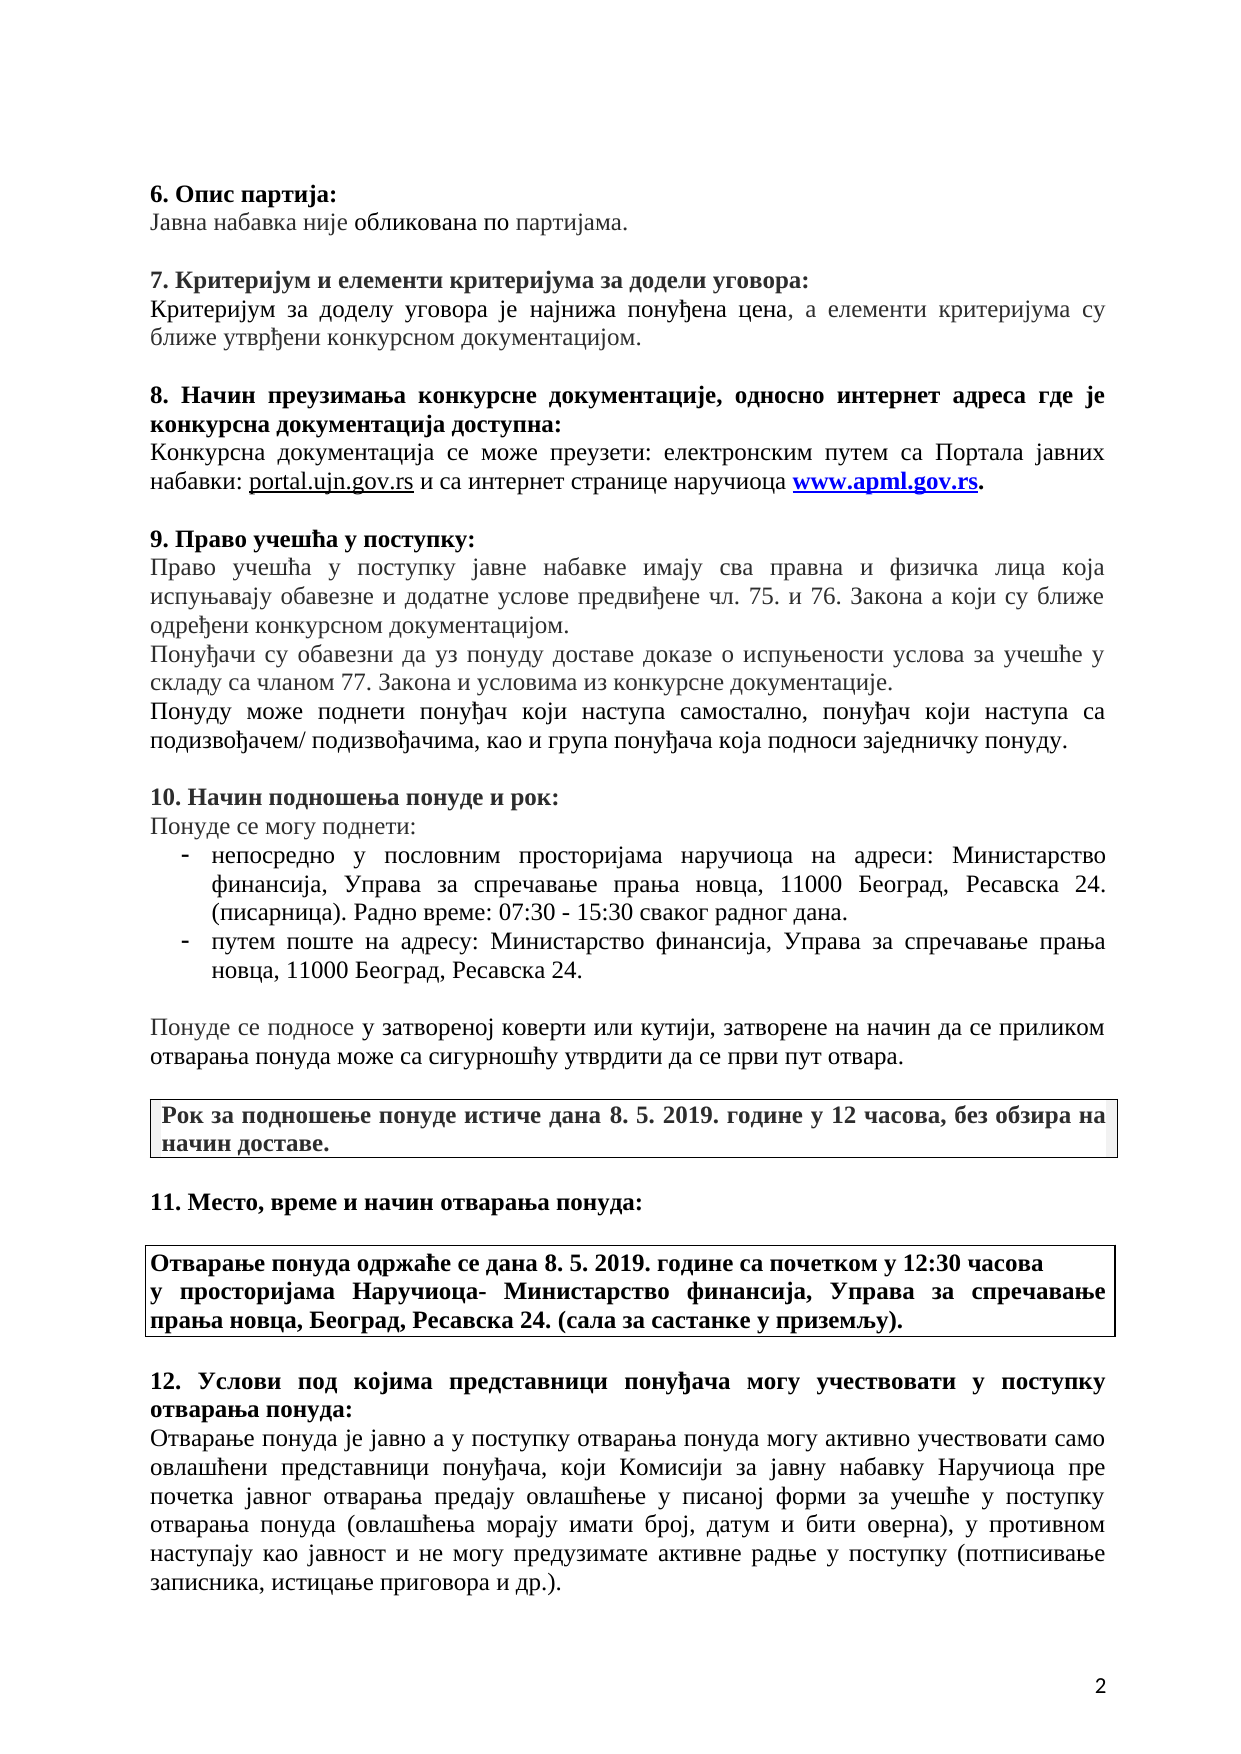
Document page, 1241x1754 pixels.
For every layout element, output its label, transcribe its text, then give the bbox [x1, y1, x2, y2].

text Понуде се могу поднети: [150, 811, 1106, 840]
text Јавна набавка није обликована по партијама. [150, 207, 1106, 236]
text 10. Начин подношења понуде и рок: [150, 782, 1106, 811]
text Отварање понуда одржаће се дана 8. 5. 2019. године са почетком у 12:30 часова [146, 1246, 1114, 1273]
text 11. Место, време и начин отварања понуда: [150, 1187, 1106, 1216]
text 8. Начин преузимања конкурсне документације, односно интернет адреса где је конкурсна документација доступна: [150, 380, 1106, 437]
text у просторијама Наручиоца- Министарство финансија, Управа за спречавање прања новца, Београд, Ресавска 24. (сала за састанке у приземљу). [146, 1273, 1114, 1336]
text 7. Критеријум и елементи критеријума за додели уговора: [150, 265, 1106, 294]
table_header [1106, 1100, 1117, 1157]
text 6. Опис партија: [150, 179, 1106, 207]
text Отварање понуда је јавно а у поступку отварања понуда могу активно учествовати само овлашћени представници понуђача, који Комисији за јавну набавку Наручиоца пре почетка јавног отварања предају овлашћење у писаној форми за учешће у поступку отварања понуда (овлашћења морају имати број, датум и бити оверна), у противном наступају као јавност и не могу предузимате активне радње у поступку (потписивање записника, истицање приговора и др.). [150, 1423, 1106, 1596]
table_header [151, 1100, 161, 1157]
list путем поште на адресу: Министарство финансија, Управа за спречавање прања новца, 11000 Београд, Ресавска 24. [181, 926, 1106, 984]
text Право учешћа у поступку јавне набавке имају сва правна и физичка лица која испуњавају обавезне и додатне услове предвиђене чл. 75. и 76. Закона а који су ближе одређени конкурсном документацијом. [150, 552, 1106, 639]
text 9. Право учешћа у поступку: [150, 524, 1106, 552]
text Понуду може поднети понуђач који наступа самостално, понуђач који наступа са подизвођачем/ подизвођачима, као и група понуђача која подноси заједничку понуду. [150, 696, 1106, 754]
text Критеријум за доделу уговора је најнижа понуђена цена, а елементи критеријума су ближе утврђени конкурсном документацијом. [150, 294, 1106, 351]
text 12. Услови под којима представници понуђача могу учествовати у поступку отварања понуда: [150, 1366, 1106, 1423]
text Конкурсна документација се може преузети: електронским путем са Портала јавних набавки: portal.ujn.gov.rs и са интернет странице наручиоца www.apml.gov.rs. [150, 437, 1106, 495]
text Понуде се подносе у затвореној коверти или кутији, затворене на начин да се приликом отварања понуда може са сигурношћу утврдити да се први пут отвара. [150, 1012, 1106, 1070]
text Понуђачи су обавезни да уз понуду доставе доказе о испуњености услова за учешће у складу са чланом 77. Закона и условима из конкурсне документације. [150, 639, 1106, 696]
list непосредно у пословним просторијама наручиоца на адреси: Министарство финансија, Управа за спречавање прања новца, 11000 Београд, Ресавска 24. (писарница). Радно време: 07:30 - 15:30 сваког радног дана. [181, 840, 1106, 926]
